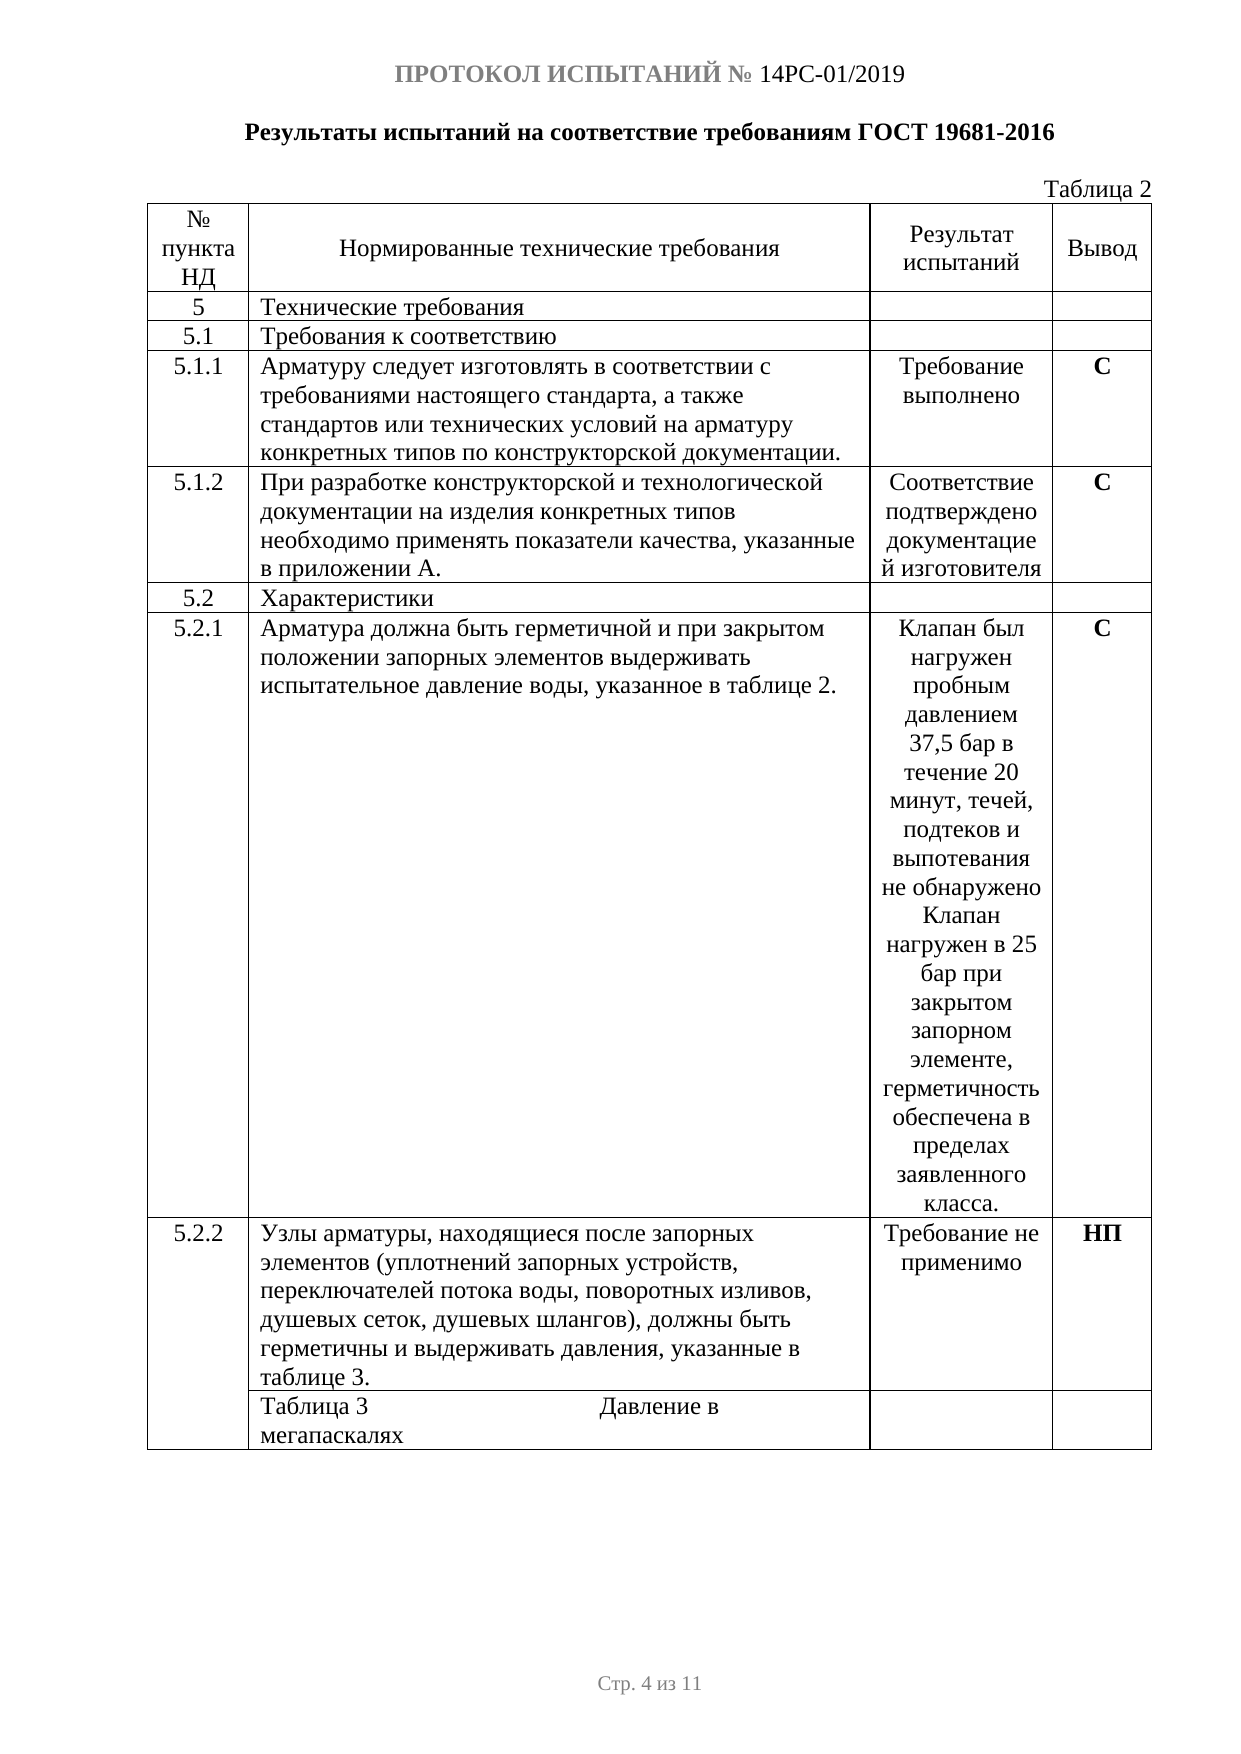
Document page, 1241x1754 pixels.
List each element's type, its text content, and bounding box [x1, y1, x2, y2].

table_cell [1053, 1391, 1151, 1449]
table_cell Характеристики [249, 583, 869, 612]
table_cell Требование не применимо [871, 1218, 1052, 1390]
table_cell С [1053, 613, 1151, 1217]
table_cell Требование выполнено [871, 351, 1052, 466]
table_cell [1053, 583, 1151, 612]
table_cell [1053, 321, 1151, 350]
table_cell При разработке конструкторской и технологической документации на изделия конкретных типов необходимо применять показатели качества, указанные в приложении А. [249, 467, 869, 582]
table_cell Арматура должна быть герметичной и при закрытом положении запорных элементов выдерживать испытательное давление воды, указанное в таблице 2. [249, 613, 869, 1217]
table_cell [871, 1391, 1052, 1449]
table_cell С [1053, 351, 1151, 466]
table_cell Требования к соответствию [249, 321, 869, 350]
table_header Нормированные технические требования [249, 204, 869, 291]
table_cell 5.1.2 [148, 467, 248, 582]
table_cell 5.1.1 [148, 351, 248, 466]
table_header Вывод [1053, 204, 1151, 291]
table_cell [871, 292, 1052, 320]
table_cell Клапан был нагружен пробным давлением 37,5 бар в течение 20 минут, течей, подтеков и выпотевания не обнаружено Клапан нагружен в 25 бар при закрытом запорном элементе, герметичность обеспечена в пределах заявленного класса. [871, 613, 1052, 1217]
table_cell Арматуру следует изготовлять в соответствии с требованиями настоящего стандарта, а также стандартов или технических условий на арматуру конкретных типов по конструкторской документации. [249, 351, 869, 466]
table_cell [1053, 292, 1151, 320]
text Таблица 2 [148, 174, 1152, 203]
table_cell Узлы арматуры, находящиеся после запорных элементов (уплотнений запорных устройств, переключателей потока воды, поворотных изливов, душевых сеток, душевых шлангов), должны быть герметичны и выдерживать давления, указанные в таблице 3. [249, 1218, 869, 1390]
table_cell 5.2.2 [148, 1218, 248, 1449]
table_cell [871, 583, 1052, 612]
table_header Результат испытаний [871, 204, 1052, 291]
table_cell Технические требования [249, 292, 869, 320]
table_cell Таблица 3 Давление в мегапаскалях [249, 1391, 869, 1449]
table_cell 5.2.1 [148, 613, 248, 1217]
table_cell Соответствие подтверждено документацией изготовителя [871, 467, 1052, 582]
table_header № пункта НД [148, 204, 248, 291]
table_cell [871, 321, 1052, 350]
text Результаты испытаний на соответствие требованиям ГОСТ 19681-2016 [148, 117, 1152, 146]
table_cell НП [1053, 1218, 1151, 1390]
table_cell С [1053, 467, 1151, 582]
